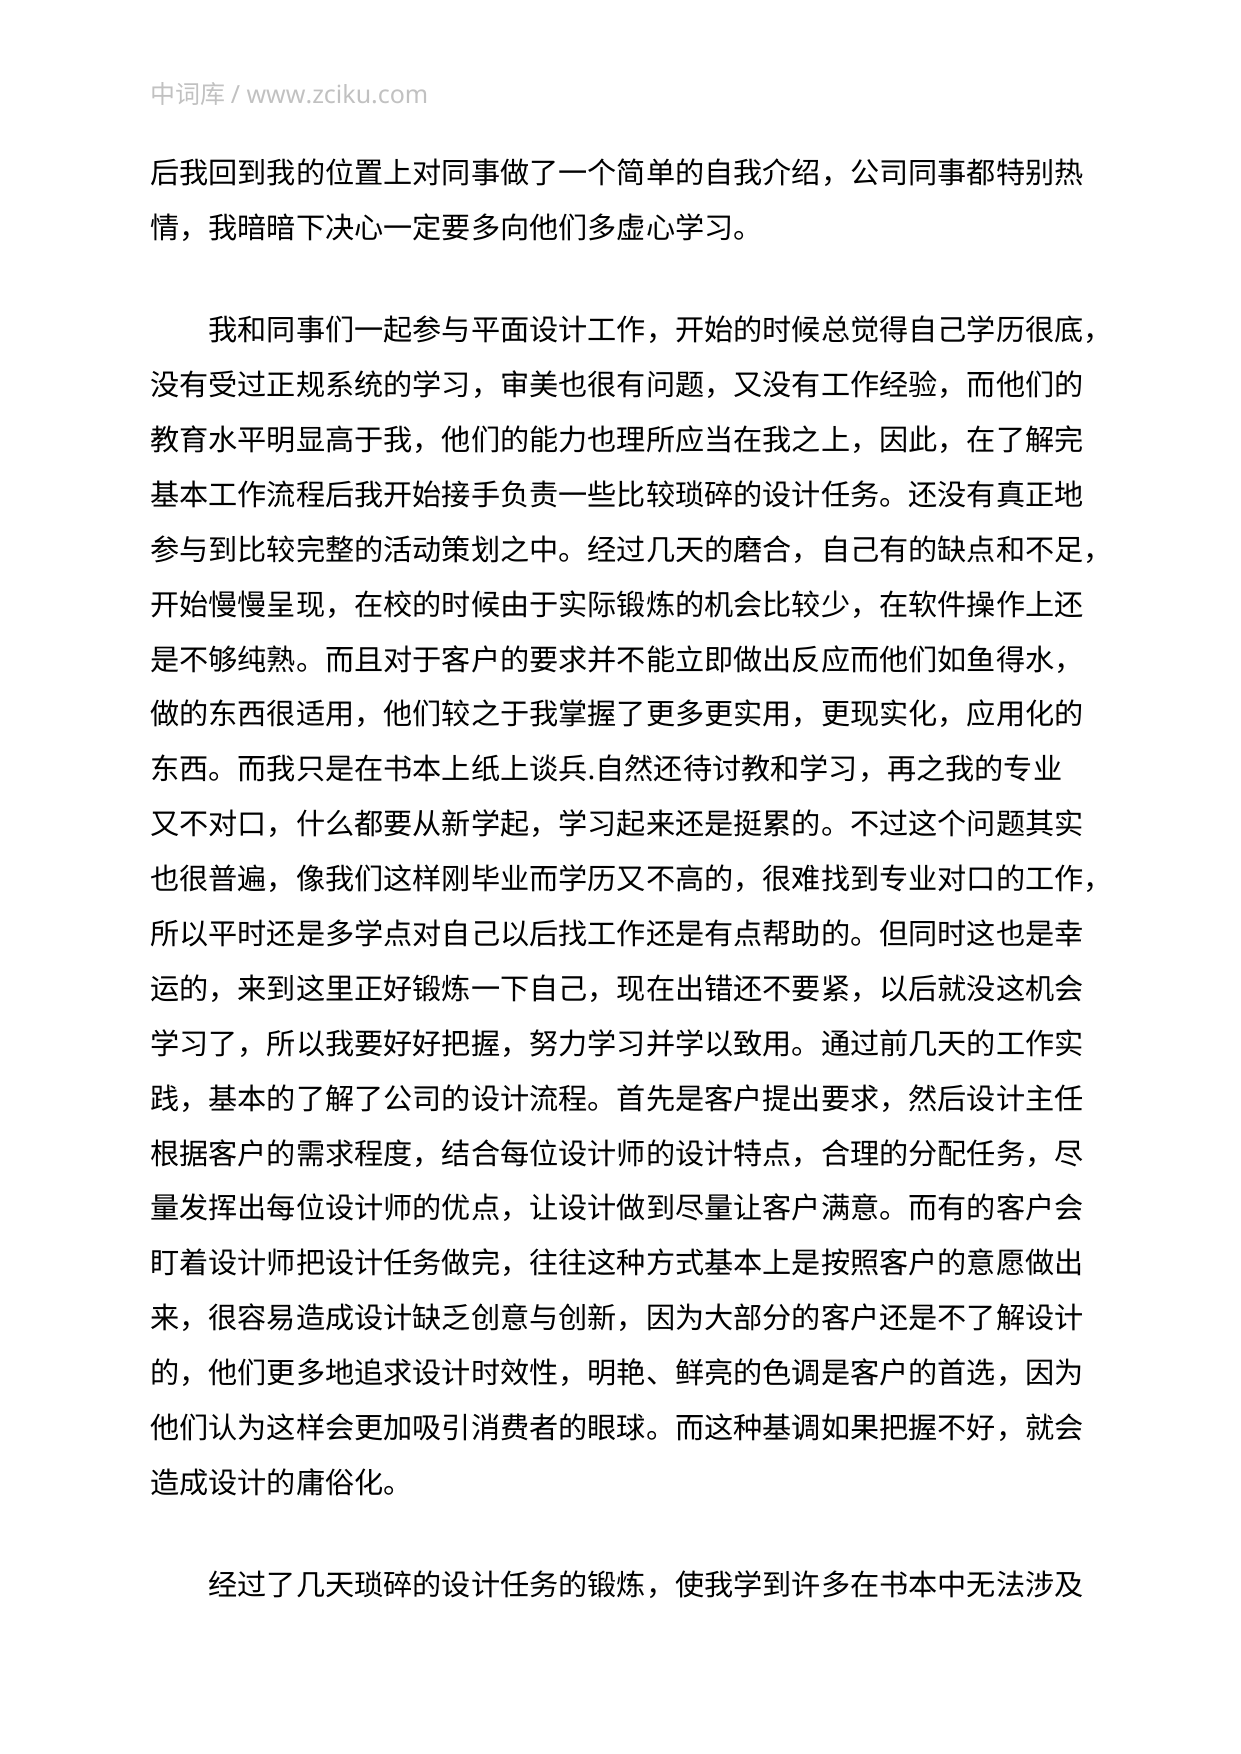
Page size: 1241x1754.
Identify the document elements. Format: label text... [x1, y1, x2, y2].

text 我和同事们一起参与平面设计工作，开始的时候总觉得自己学历很底，没有受过正规系统的学习，审美也很有问题，又没有工作经验，而他们的教育水平明显高于我，他们的能力也理所应当在我之上，因此，在了解完基本工作流程后我开始接手负责一些比较琐碎的设计任务。还没有真正地参与到比较完整的活动策划之中。经过几天的磨合，自己有的缺点和不足，开始慢慢呈现，在校的时候由于实际锻炼的机会比较少，在软件操作上还是不够纯熟。而且对于客户的要求并不能立即做出反应而他们如鱼得水，做的东西很适用，他们较之于我掌握了更多更实用，更现实化，应用化的东西。而我只是在书本上纸上谈兵.自然还待讨教和学习，再之我的专业又不对口，什么都要从新学起，学习起来还是挺累的。不过这个问题其实也很普遍，像我们这样刚毕业而学历又不高的，很难找到专业对口的工作，所以平时还是多学点对自己以后找工作还是有点帮助的。但同时这也是幸运的，来到这里正好锻炼一下自己，现在出错还不要紧，以后就没这机会学习了，所以我要好好把握，努力学习并学以致用。通过前几天的工作实践，基本的了解了公司的设计流程。首先是客户提出要求，然后设计主任根据客户的需求程度，结合每位设计师的设计特点，合理的分配任务，尽量发挥出每位设计师的优点，让设计做到尽量让客户满意。而有的客户会盯着设计师把设计任务做完，往往这种方式基本上是按照客户的意愿做出来，很容易造成设计缺乏创意与创新，因为大部分的客户还是不了解设计的，他们更多地追求设计时效性，明艳、鲜亮的色调是客户的首选，因为他们认为这样会更加吸引消费者的眼球。而这种基调如果把握不好，就会造成设计的庸俗化。 [150, 307, 1090, 1502]
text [150, 150, 1090, 247]
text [150, 1561, 1090, 1604]
